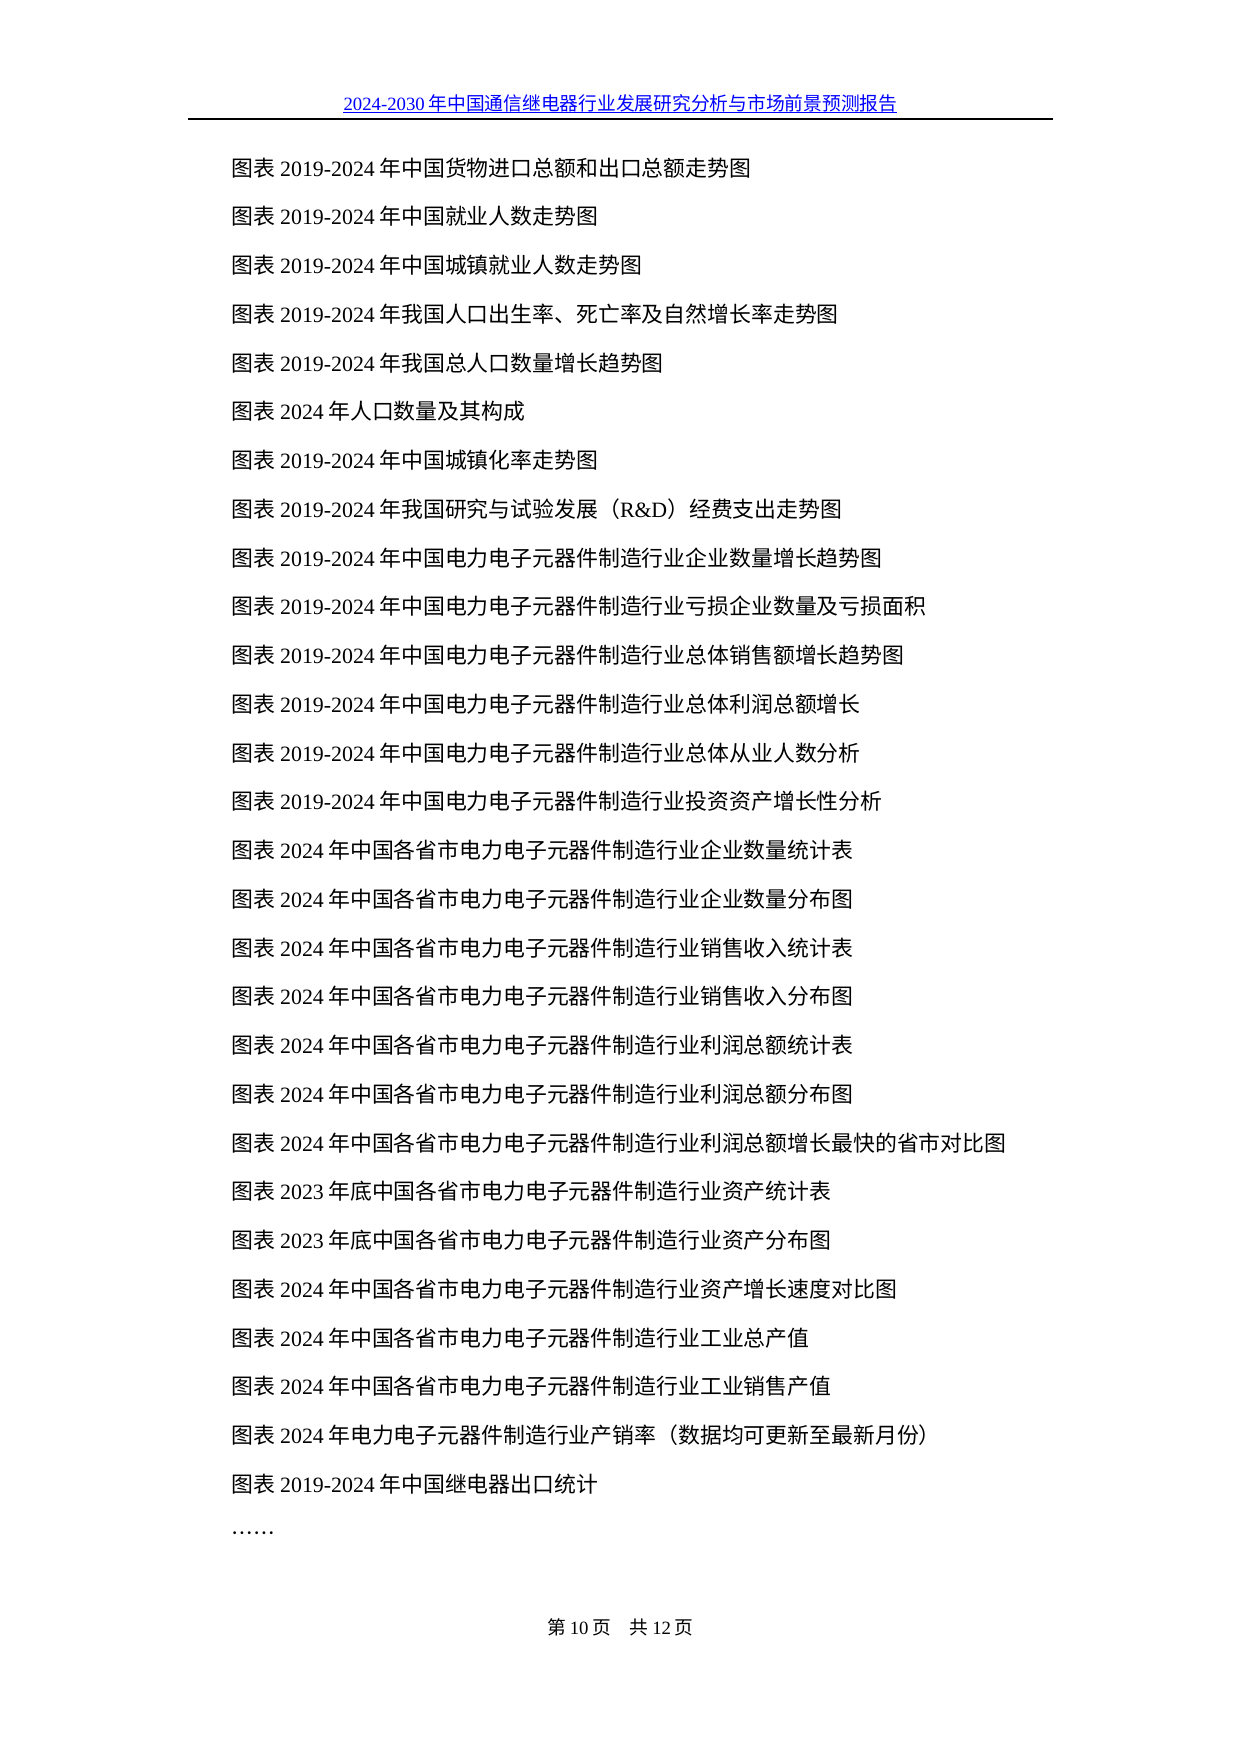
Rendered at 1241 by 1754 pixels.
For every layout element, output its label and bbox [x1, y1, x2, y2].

text [187, 150, 1053, 1548]
